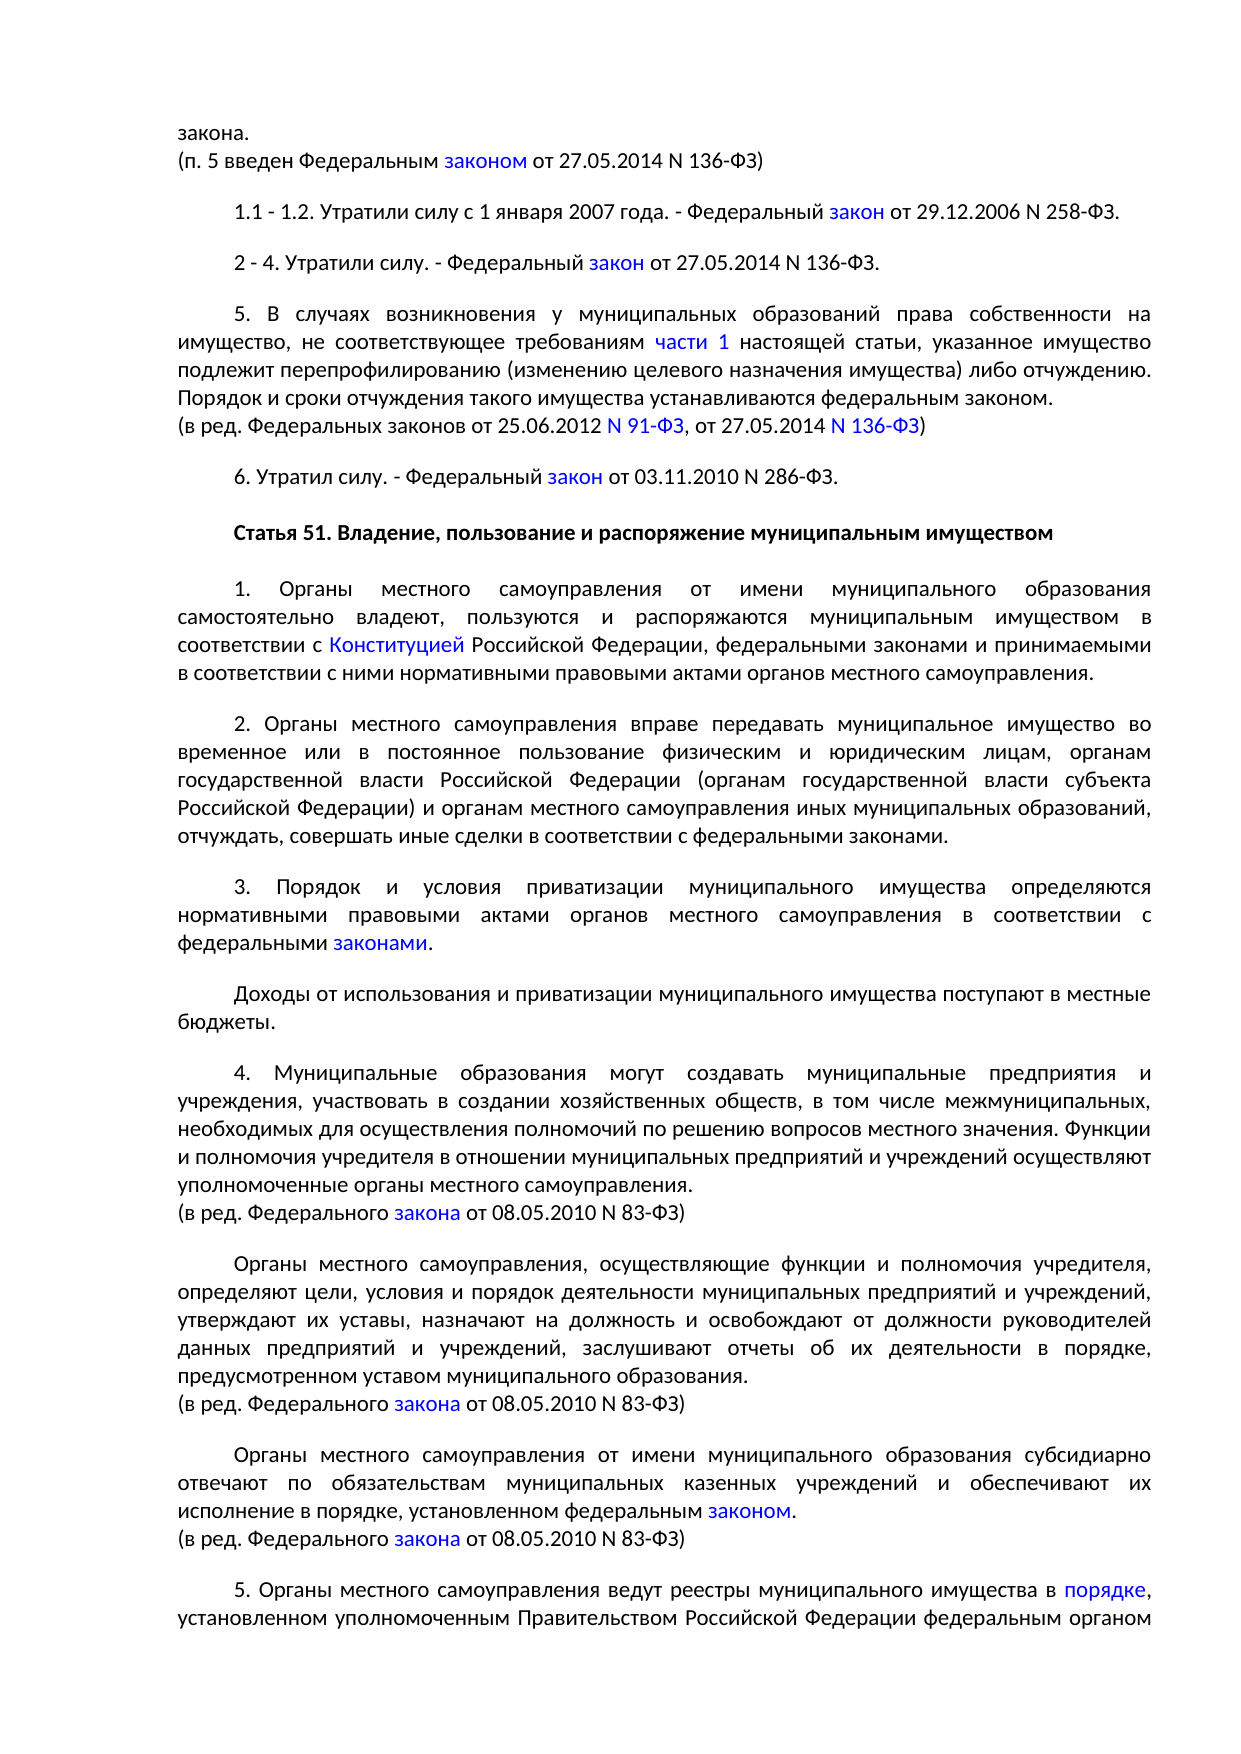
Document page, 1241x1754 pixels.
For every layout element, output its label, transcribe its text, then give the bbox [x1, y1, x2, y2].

text (в ред. Федерального закона от 08.05.2010 N 83-ФЗ) [177, 1389, 1152, 1417]
text Органы местного самоуправления от имени муниципального образования субсидиарно отвечают по обязательствам муниципальных казенных учреждений и обеспечивают их исполнение в порядке, установленном федеральным законом. [177, 1440, 1152, 1524]
text Статья 51. Владение, пользование и распоряжение муниципальным имуществом [177, 518, 1152, 546]
text 3. Порядок и условия приватизации муниципального имущества определяются нормативными правовыми актами органов местного самоуправления в соответствии с федеральными законами. [177, 872, 1152, 956]
text 2 - 4. Утратили силу. - Федеральный закон от 27.05.2014 N 136-ФЗ. [177, 248, 1152, 276]
text (п. 5 введен Федеральным законом от 27.05.2014 N 136-ФЗ) [177, 146, 1152, 174]
text 6. Утратил силу. - Федеральный закон от 03.11.2010 N 286-ФЗ. [177, 462, 1152, 490]
text Органы местного самоуправления, осуществляющие функции и полномочия учредителя, определяют цели, условия и порядок деятельности муниципальных предприятий и учреждений, утверждают их уставы, назначают на должность и освобождают от должности руководителей данных предприятий и учреждений, заслушивают отчеты об их деятельности в порядке, предусмотренном уставом муниципального образования. [177, 1249, 1152, 1389]
text 4. Муниципальные образования могут создавать муниципальные предприятия и учреждения, участвовать в создании хозяйственных обществ, в том числе межмуниципальных, необходимых для осуществления полномочий по решению вопросов местного значения. Функции и полномочия учредителя в отношении муниципальных предприятий и учреждений осуществляют уполномоченные органы местного самоуправления. [177, 1058, 1152, 1198]
text (в ред. Федерального закона от 08.05.2010 N 83-ФЗ) [177, 1198, 1152, 1226]
text (в ред. Федеральных законов от 25.06.2012 N 91-ФЗ, от 27.05.2014 N 136-ФЗ) [177, 411, 1152, 439]
text (в ред. Федерального закона от 08.05.2010 N 83-ФЗ) [177, 1524, 1152, 1552]
text 5. В случаях возникновения у муниципальных образований права собственности на имущество, не соответствующее требованиям части 1 настоящей статьи, указанное имущество подлежит перепрофилированию (изменению целевого назначения имущества) либо отчуждению. Порядок и сроки отчуждения такого имущества устанавливаются федеральным законом. [177, 299, 1152, 411]
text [177, 1575, 1152, 1631]
text 1. Органы местного самоуправления от имени муниципального образования самостоятельно владеют, пользуются и распоряжаются муниципальным имуществом в соответствии с Конституцией Российской Федерации, федеральными законами и принимаемыми в соответствии с ними нормативными правовыми актами органов местного самоуправления. [177, 574, 1152, 686]
text 1.1 - 1.2. Утратили силу с 1 января 2007 года. - Федеральный закон от 29.12.2006 N 258-ФЗ. [177, 197, 1152, 225]
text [177, 118, 1152, 146]
text 2. Органы местного самоуправления вправе передавать муниципальное имущество во временное или в постоянное пользование физическим и юридическим лицам, органам государственной власти Российской Федерации (органам государственной власти субъекта Российской Федерации) и органам местного самоуправления иных муниципальных образований, отчуждать, совершать иные сделки в соответствии с федеральными законами. [177, 709, 1152, 849]
text Доходы от использования и приватизации муниципального имущества поступают в местные бюджеты. [177, 979, 1152, 1035]
